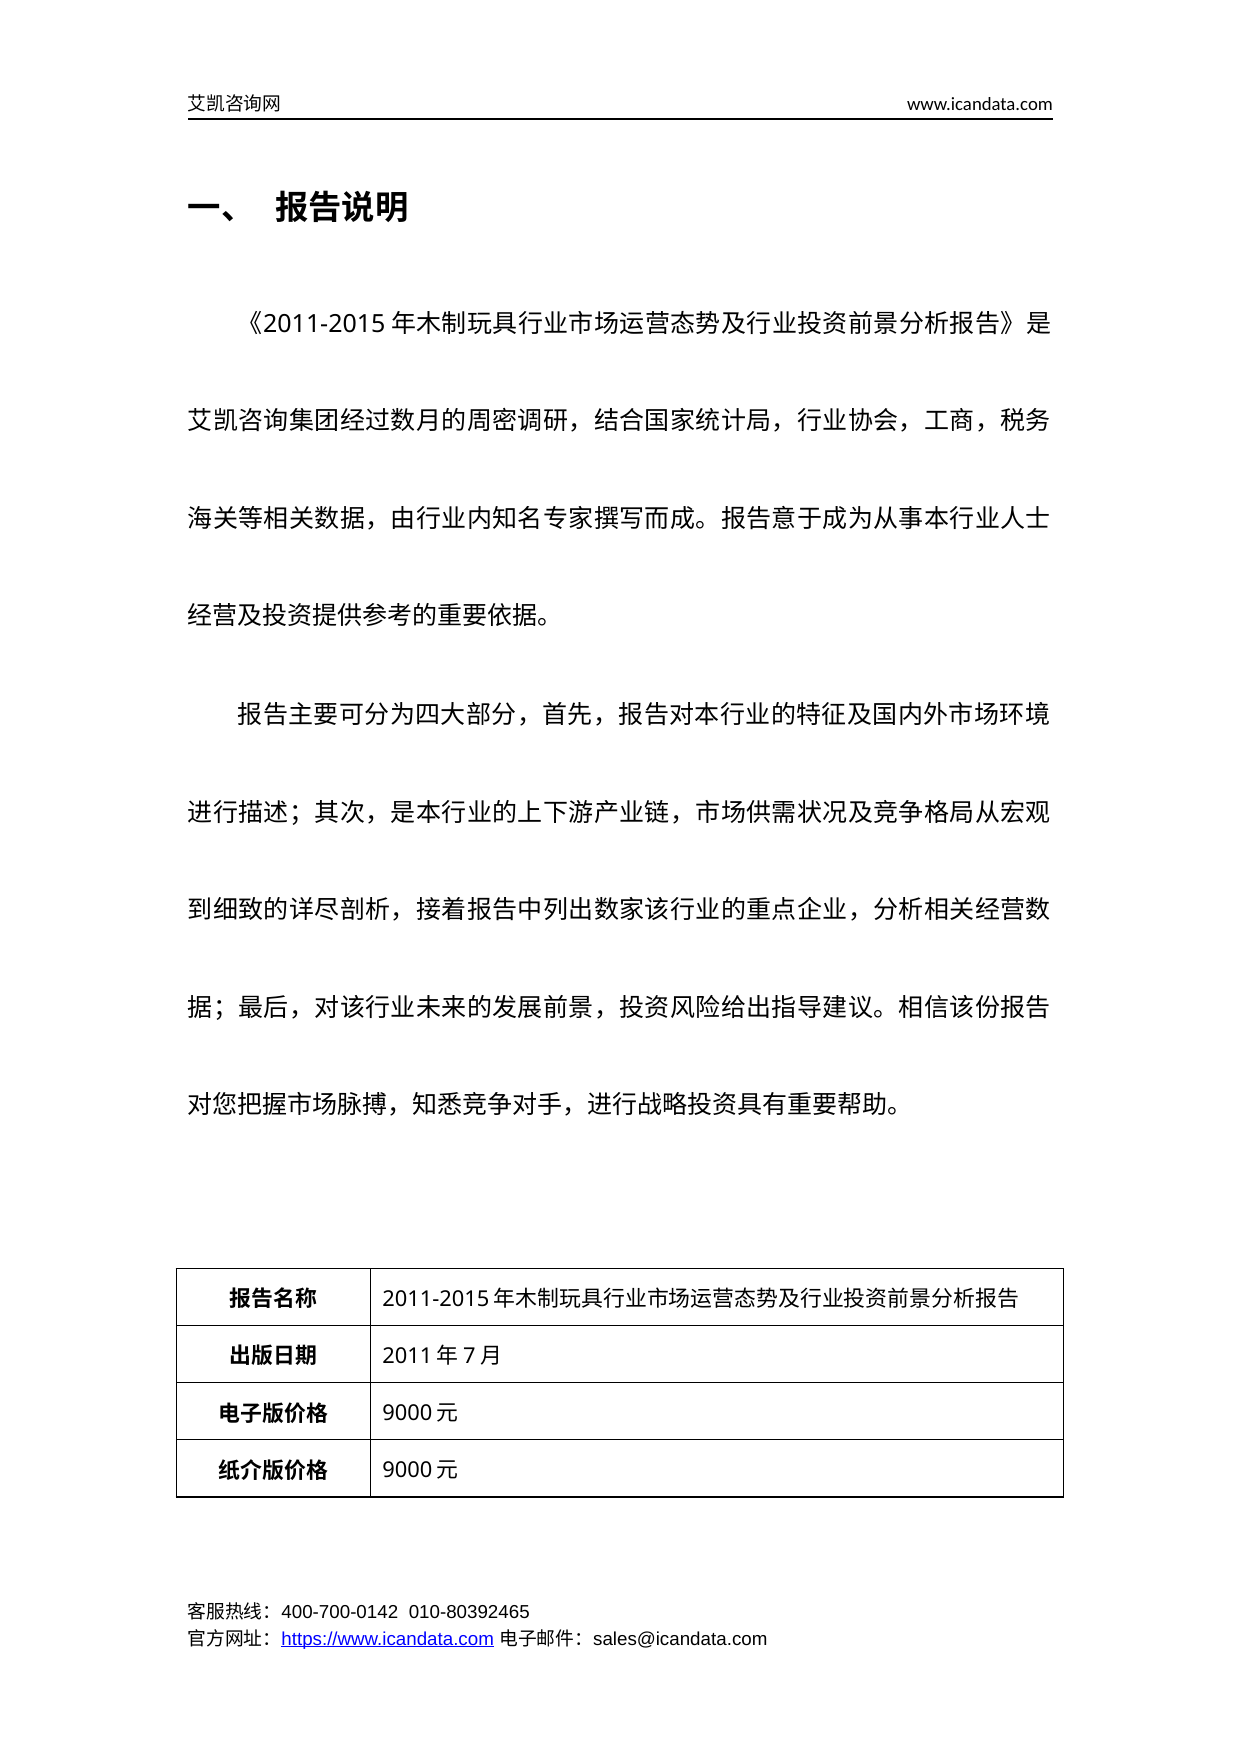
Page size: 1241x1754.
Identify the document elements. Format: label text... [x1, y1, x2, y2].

table_cell 出版日期 [177, 1326, 370, 1382]
table_cell 9000元 [371, 1440, 1063, 1496]
table_cell 纸介版价格 [177, 1440, 370, 1496]
text 《2011-2015年木制玩具行业市场运营态势及行业投资前景分析报告》是艾凯咨询集团经过数月的周密调研，结合国家统计局，行业协会，工商，税务海关等相关数据，由行业内知名专家撰写而成。报告意于成为从事本行业人士经营及投资提供参考的重要依据。 [187, 289, 1053, 646]
table_cell 2011年7月 [371, 1326, 1063, 1382]
table_header 2011-2015年木制玩具行业市场运营态势及行业投资前景分析报告 [371, 1269, 1063, 1325]
table_cell 9000元 [371, 1383, 1063, 1439]
text 报告主要可分为四大部分，首先，报告对本行业的特征及国内外市场环境进行描述；其次，是本行业的上下游产业链，市场供需状况及竞争格局从宏观到细致的详尽剖析，接着报告中列出数家该行业的重点企业，分析相关经营数据；最后，对该行业未来的发展前景，投资风险给出指导建议。相信该份报告对您把握市场脉搏，知悉竞争对手，进行战略投资具有重要帮助。 [187, 681, 1053, 1136]
subtitle 报告说明 [187, 172, 1053, 237]
table_header 报告名称 [177, 1269, 370, 1325]
table_cell 电子版价格 [177, 1383, 370, 1439]
